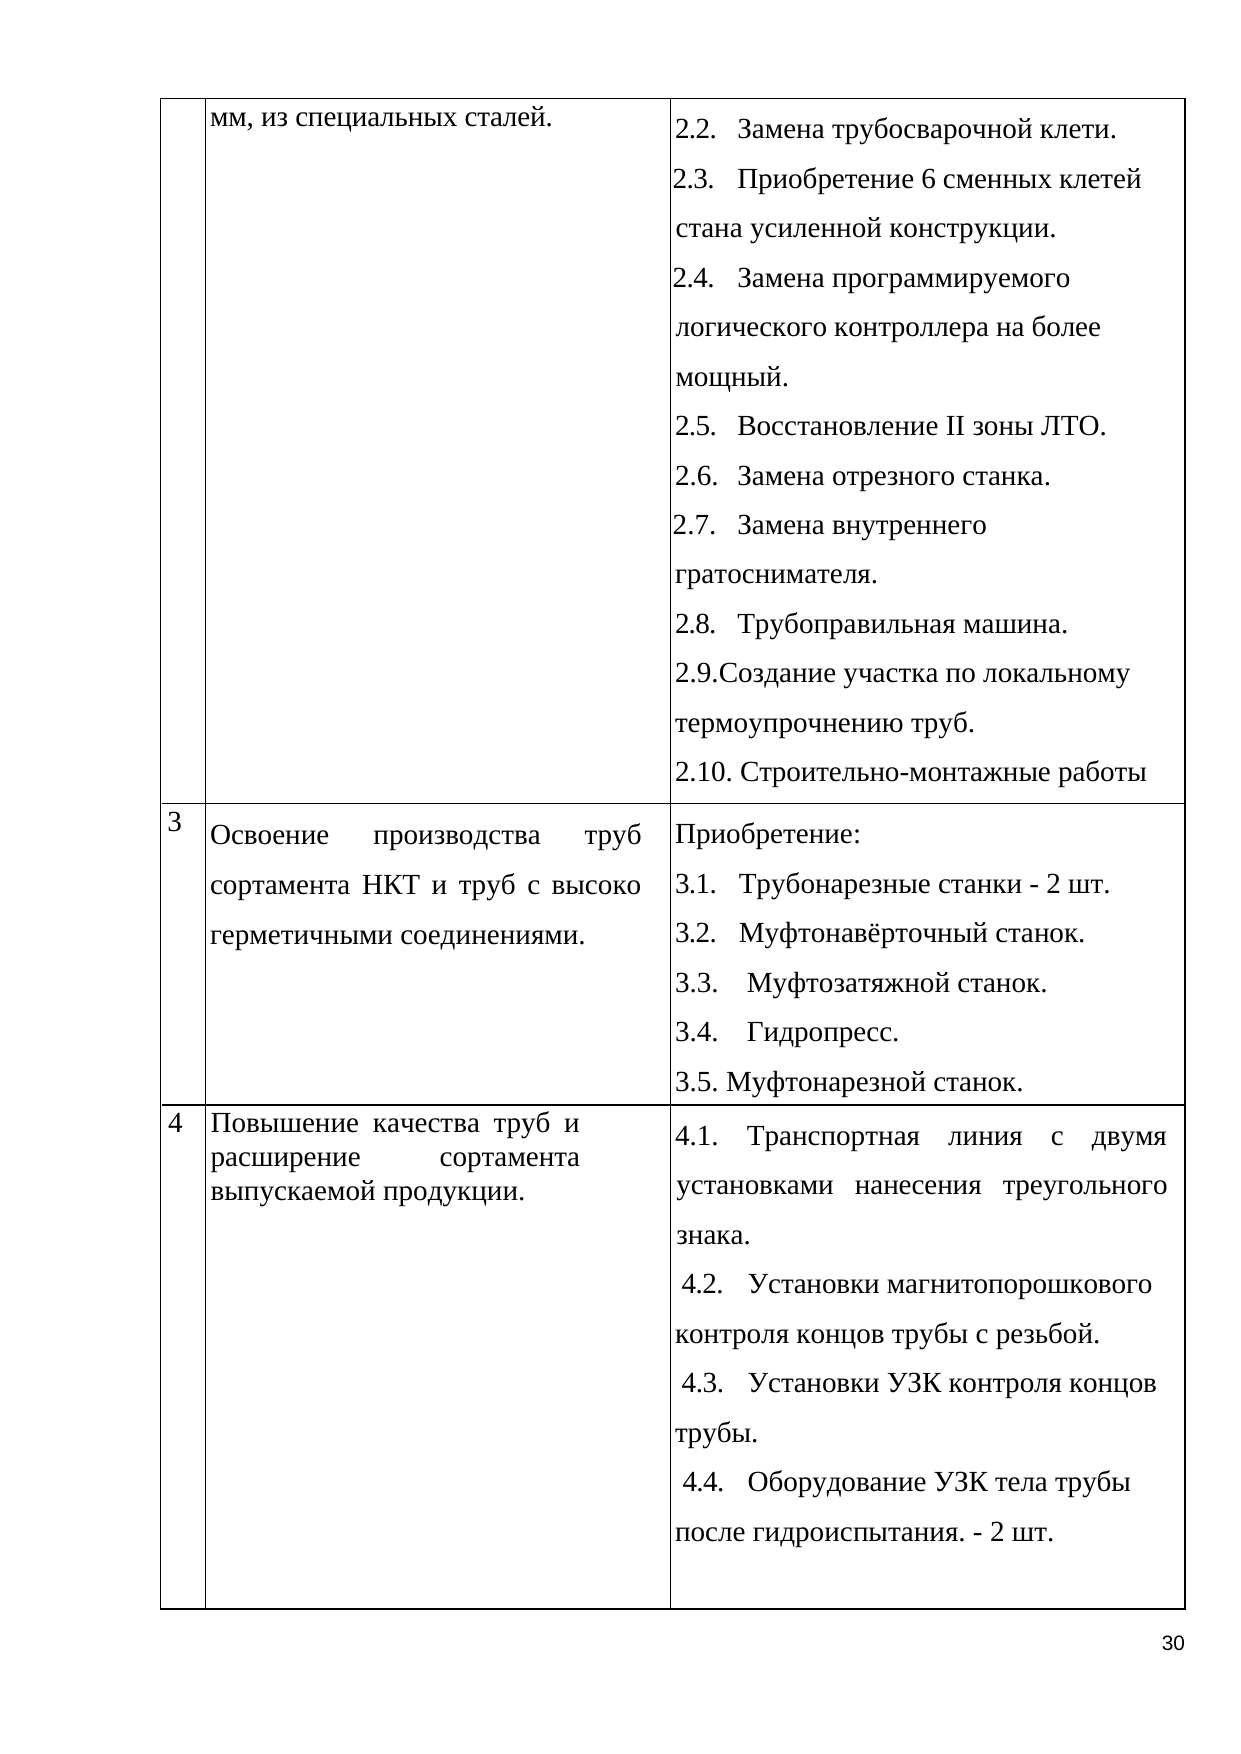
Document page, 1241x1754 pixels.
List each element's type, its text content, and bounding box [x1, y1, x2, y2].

table_header 2.2. Замена трубосварочной клети. 2.3. Приобретение 6 сменных клетей стана усиленной конструкции. 2.4. Замена программируемого логического контроллера на более мощный. 2.5. Восстановление II зоны ЛТО. 2.6. Замена отрезного станка. 2.7. Замена внутреннего гратоснимателя. 2.8. Трубоправильная машина. 2.9.Создание участка по локальному термоупрочнению труб. 2.10. Строительно-монтажные работы [671, 99, 1184, 802]
table_cell 3 [161, 804, 205, 1104]
table_cell 4 [161, 1105, 205, 1608]
table_header мм, из специальных сталей. [206, 99, 670, 802]
table_cell Освоение производства труб сортамента НКТ и труб с высоко герметичными соединениями. [206, 804, 670, 1104]
table_cell 4.1. Транспортная линия с двумя установками нанесения треугольного знака. 4.2. Установки магнитопорошкового контроля концов трубы с резьбой. 4.3. Установки УЗК контроля концов трубы. 4.4. Оборудование УЗК тела трубы после гидроиспытания. - 2 шт. [671, 1106, 1184, 1608]
table_header [161, 99, 205, 802]
table_cell Повышение качества труб и расширение сортамента выпускаемой продукции. [206, 1106, 670, 1608]
table_cell Приобретение: 3.1. Трубонарезные станки - 2 шт. 3.2. Муфтонавёрточный станок. 3.3. Муфтозатяжной станок. 3.4. Гидропресс. 3.5. Муфтонарезной станок. [671, 804, 1184, 1104]
